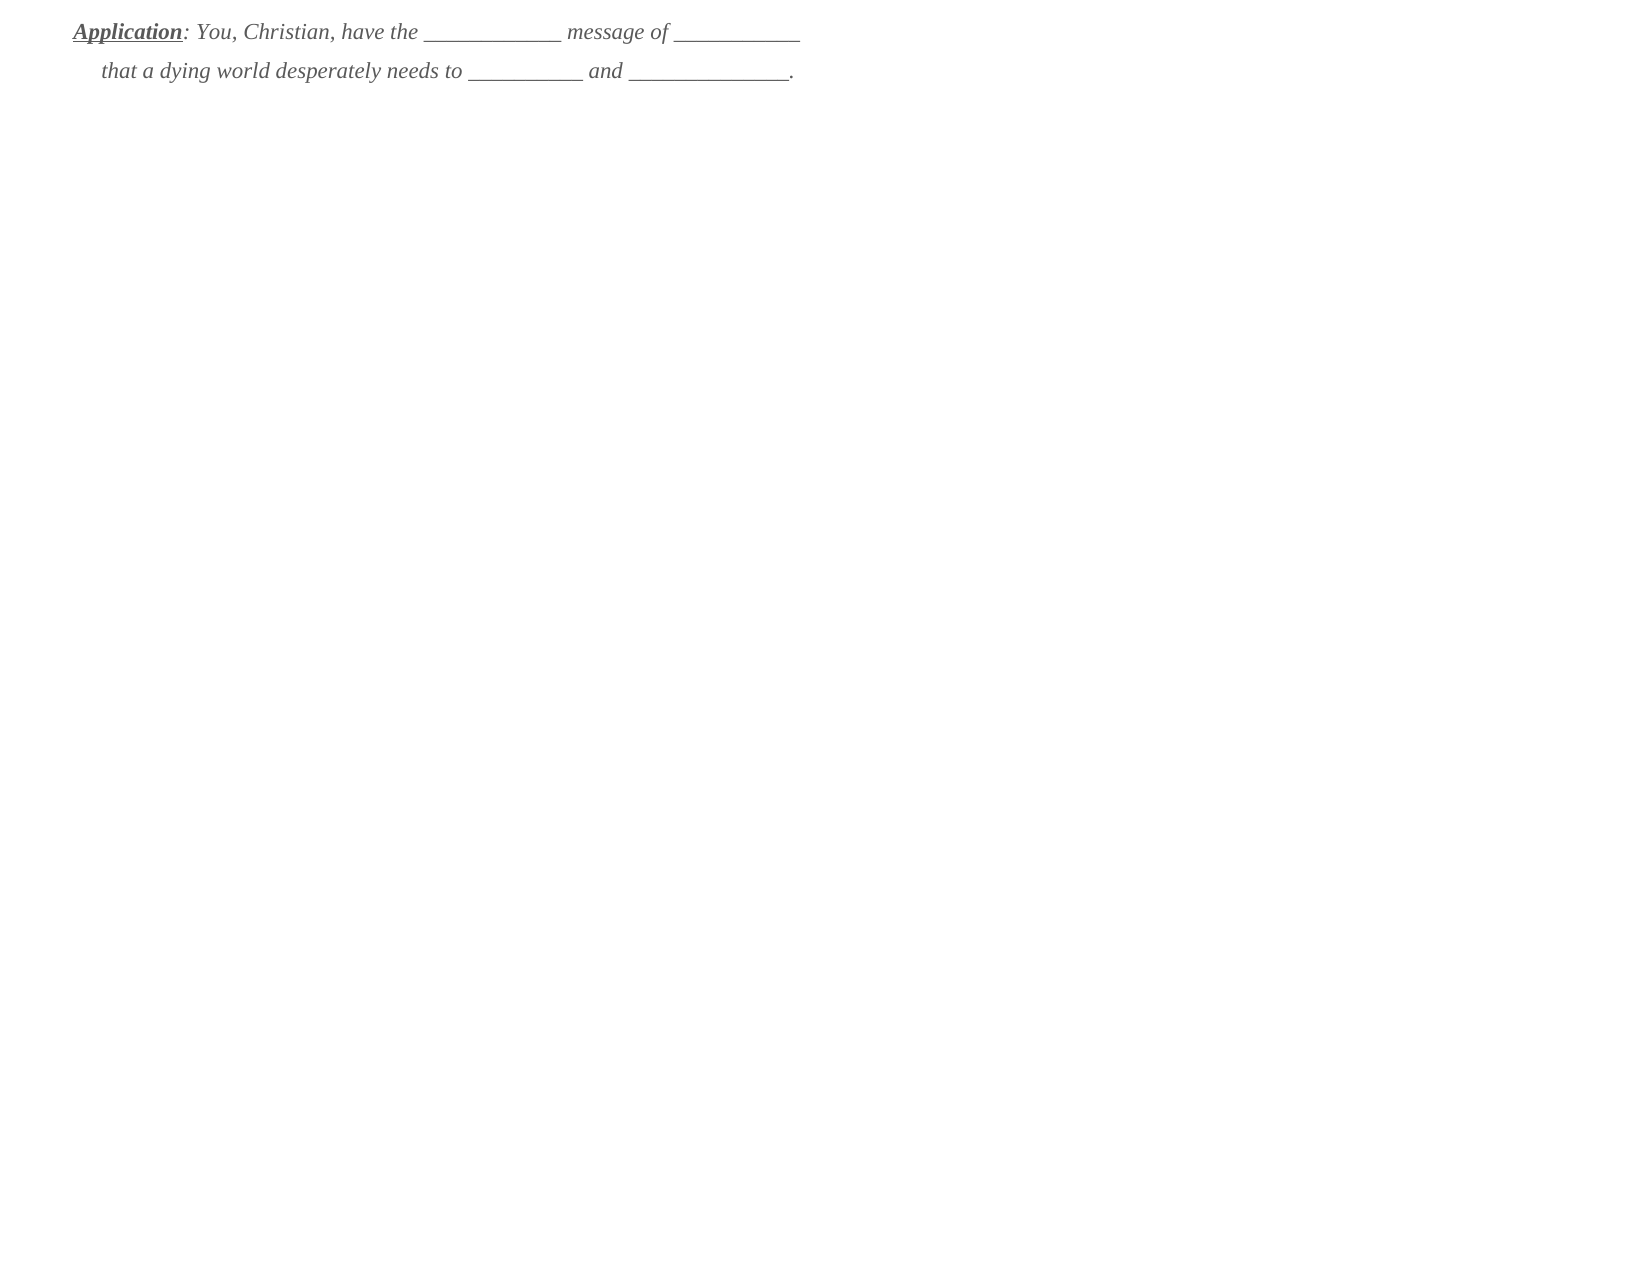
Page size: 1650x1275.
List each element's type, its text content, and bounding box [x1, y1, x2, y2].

text Application: You, Christian, have the ____________ message of ___________ that a dying world desperately needs to __________ and ______________. [73, 18, 806, 84]
